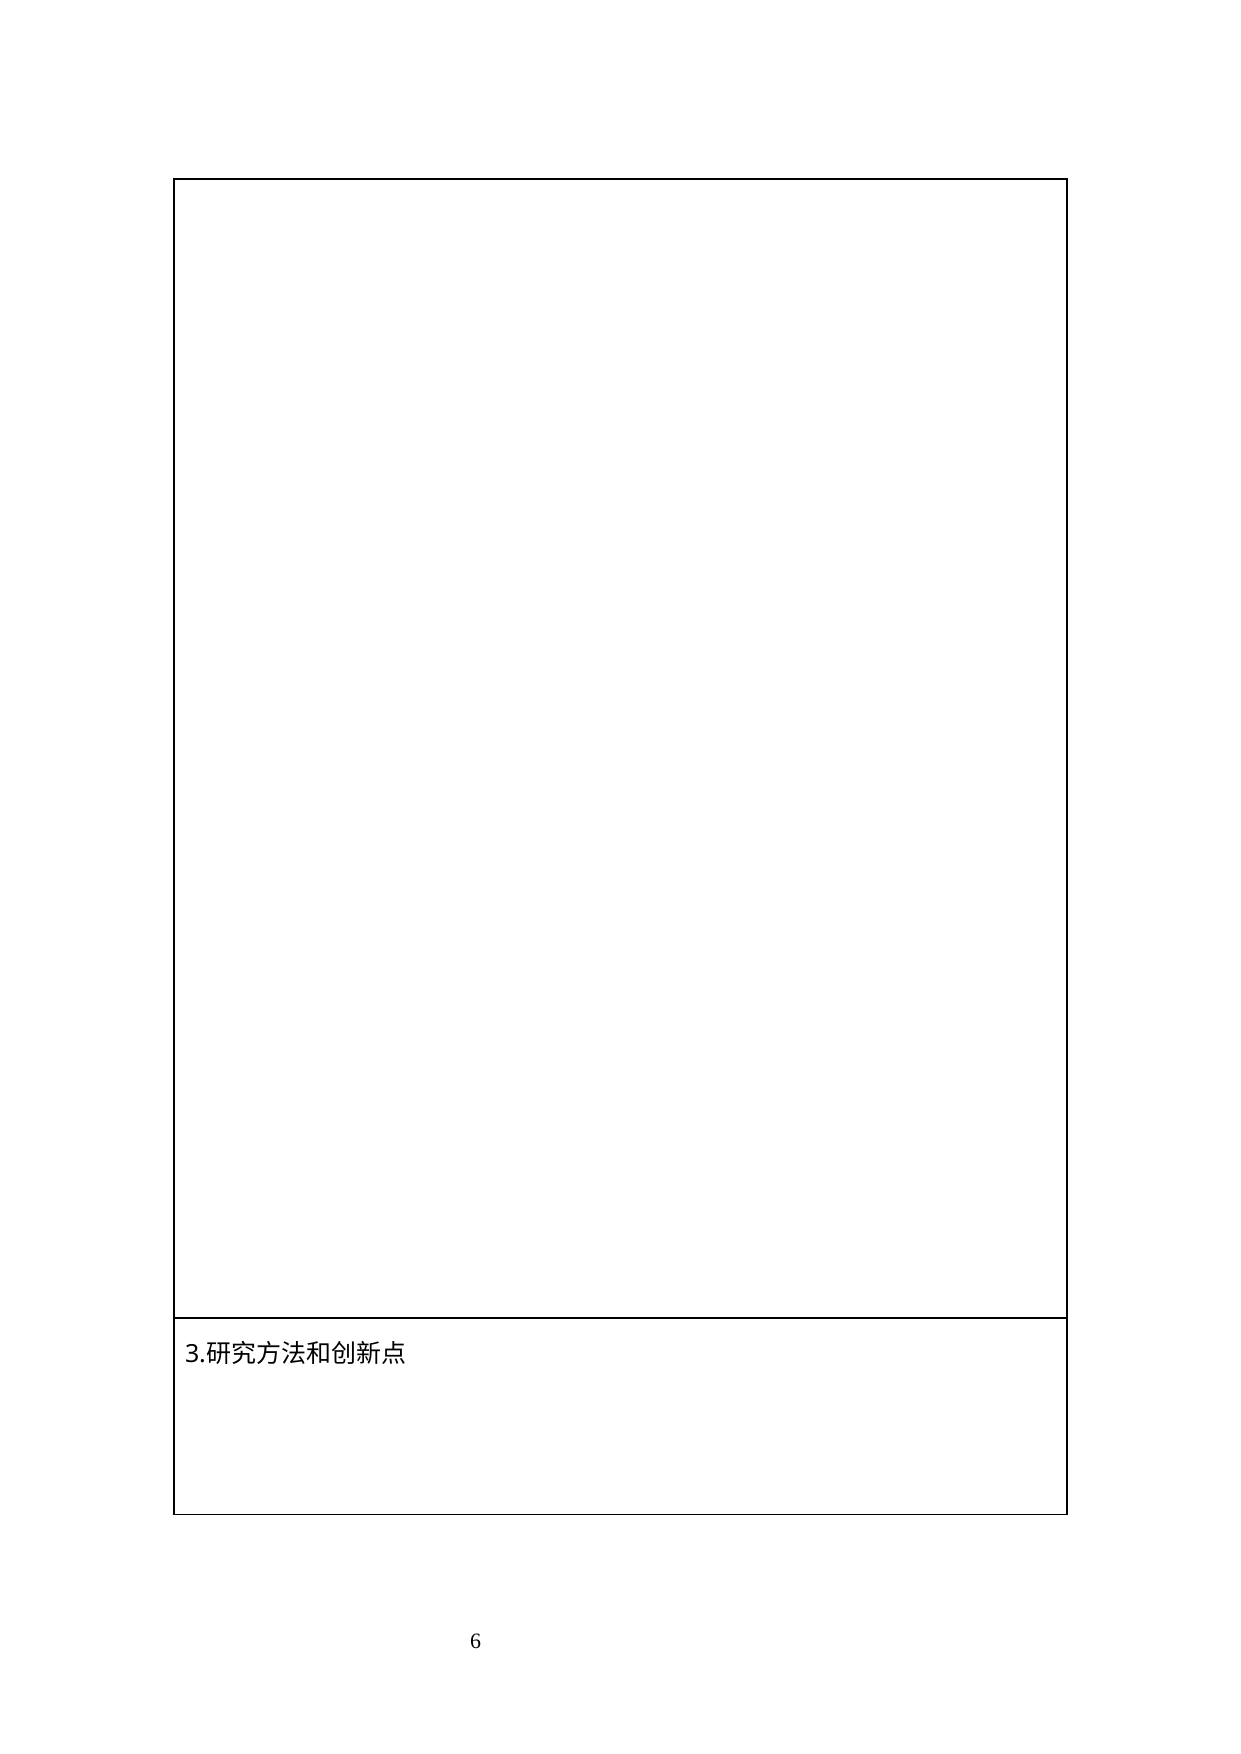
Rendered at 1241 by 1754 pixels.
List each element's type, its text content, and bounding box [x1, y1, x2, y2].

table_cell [175, 180, 1066, 1317]
table_cell 3.研究方法和创新点 [175, 1319, 1066, 1514]
